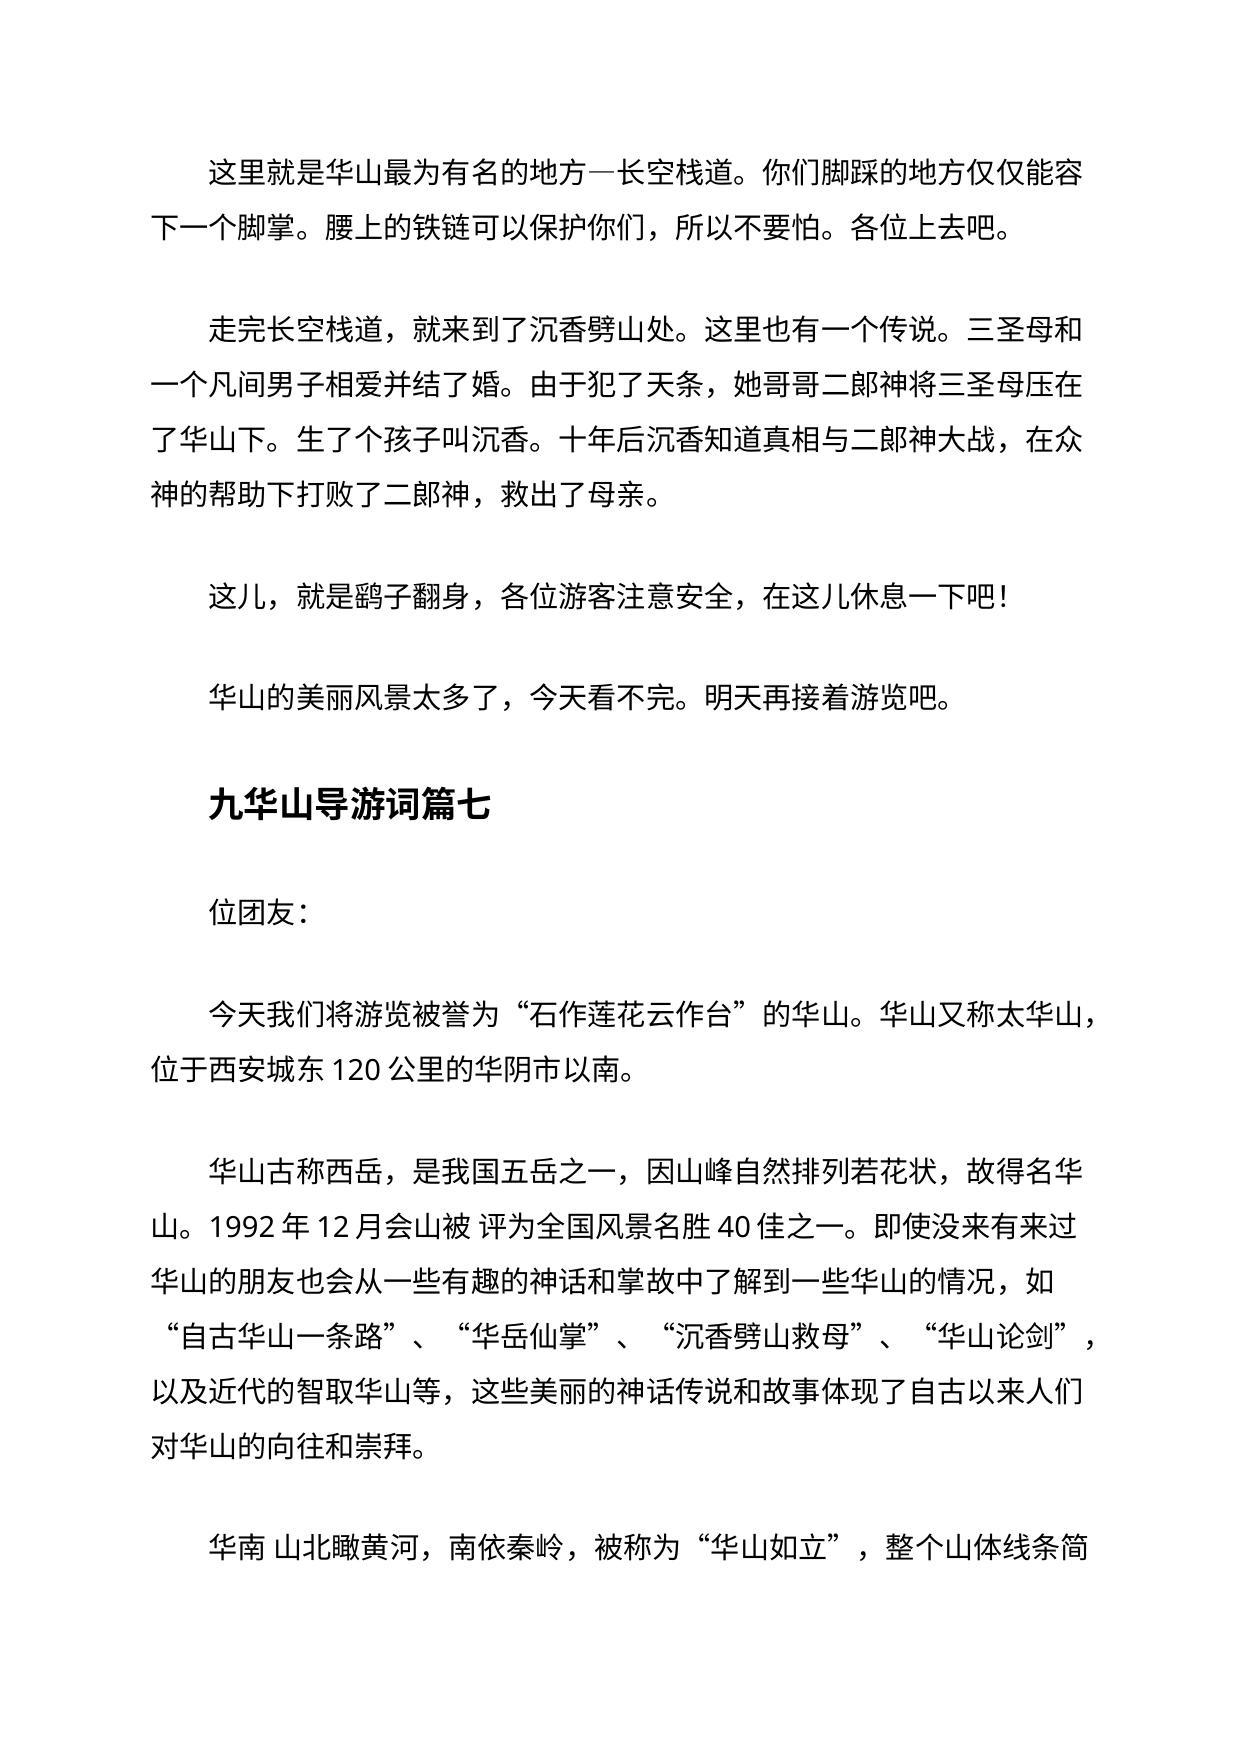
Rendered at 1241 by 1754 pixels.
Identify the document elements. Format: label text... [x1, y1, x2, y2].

text 华山的美丽风景太多了，今天看不完。明天再接着游览吧。 [150, 675, 1090, 717]
text 位团友： [150, 890, 1090, 932]
text 九华山导游词篇七 [150, 777, 1090, 828]
text 走完长空栈道，就来到了沉香劈山处。这里也有一个传说。三圣母和一个凡间男子相爱并结了婚。由于犯了天条，她哥哥二郞神将三圣母压在了华山下。生了个孩子叫沉香。十年后沉香知道真相与二郞神大战，在众神的帮助下打败了二郞神，救出了母亲。 [150, 307, 1090, 514]
text 这儿，就是鹞子翻身，各位游客注意安全，在这儿休息一下吧！ [150, 573, 1090, 615]
text 今天我们将游览被誉为“石作莲花云作台”的华山。华山又称太华山，位于西安城东120公里的华阴市以南。 [150, 992, 1090, 1089]
text 华山古称西岳，是我国五岳之一，因山峰自然排列若花状，故得名华山。1992年12月会山被 评为全国风景名胜40佳之一。即使没来有来过华山的朋友也会从一些有趣的神话和掌故中了解到一些华山的情况，如“自古华山一条路”、“华岳仙掌”、“沉香劈山救母”、“华山论剑”，以及近代的智取华山等，这些美丽的神话传说和故事体现了自古以来人们对华山的向往和崇拜。 [150, 1149, 1090, 1466]
text 这里就是华山最为有名的地方—长空栈道。你们脚踩的地方仅仅能容下一个脚掌。腰上的铁链可以保护你们，所以不要怕。各位上去吧。 [150, 150, 1090, 247]
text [150, 1525, 1090, 1567]
